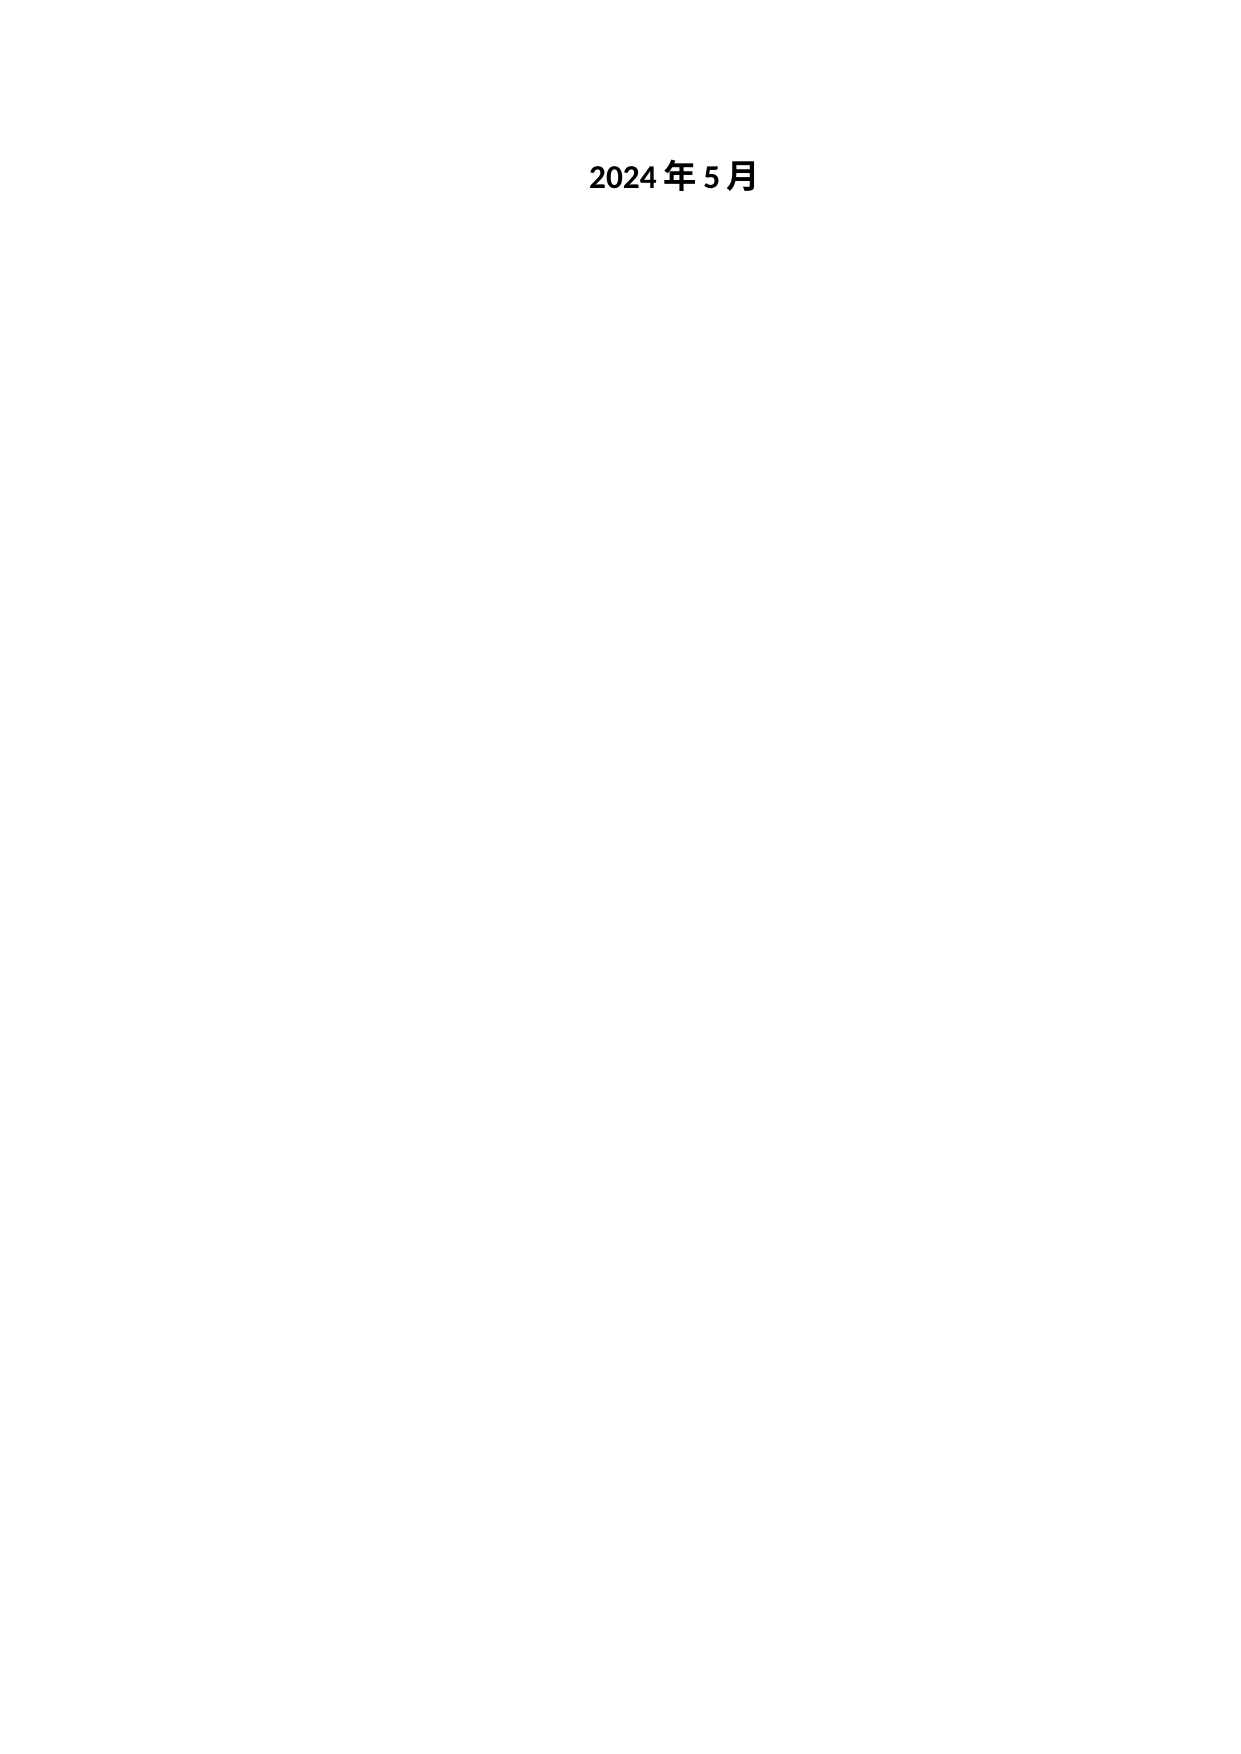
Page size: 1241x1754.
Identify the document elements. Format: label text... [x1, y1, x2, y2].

text 2024年5月 [200, 150, 1082, 198]
